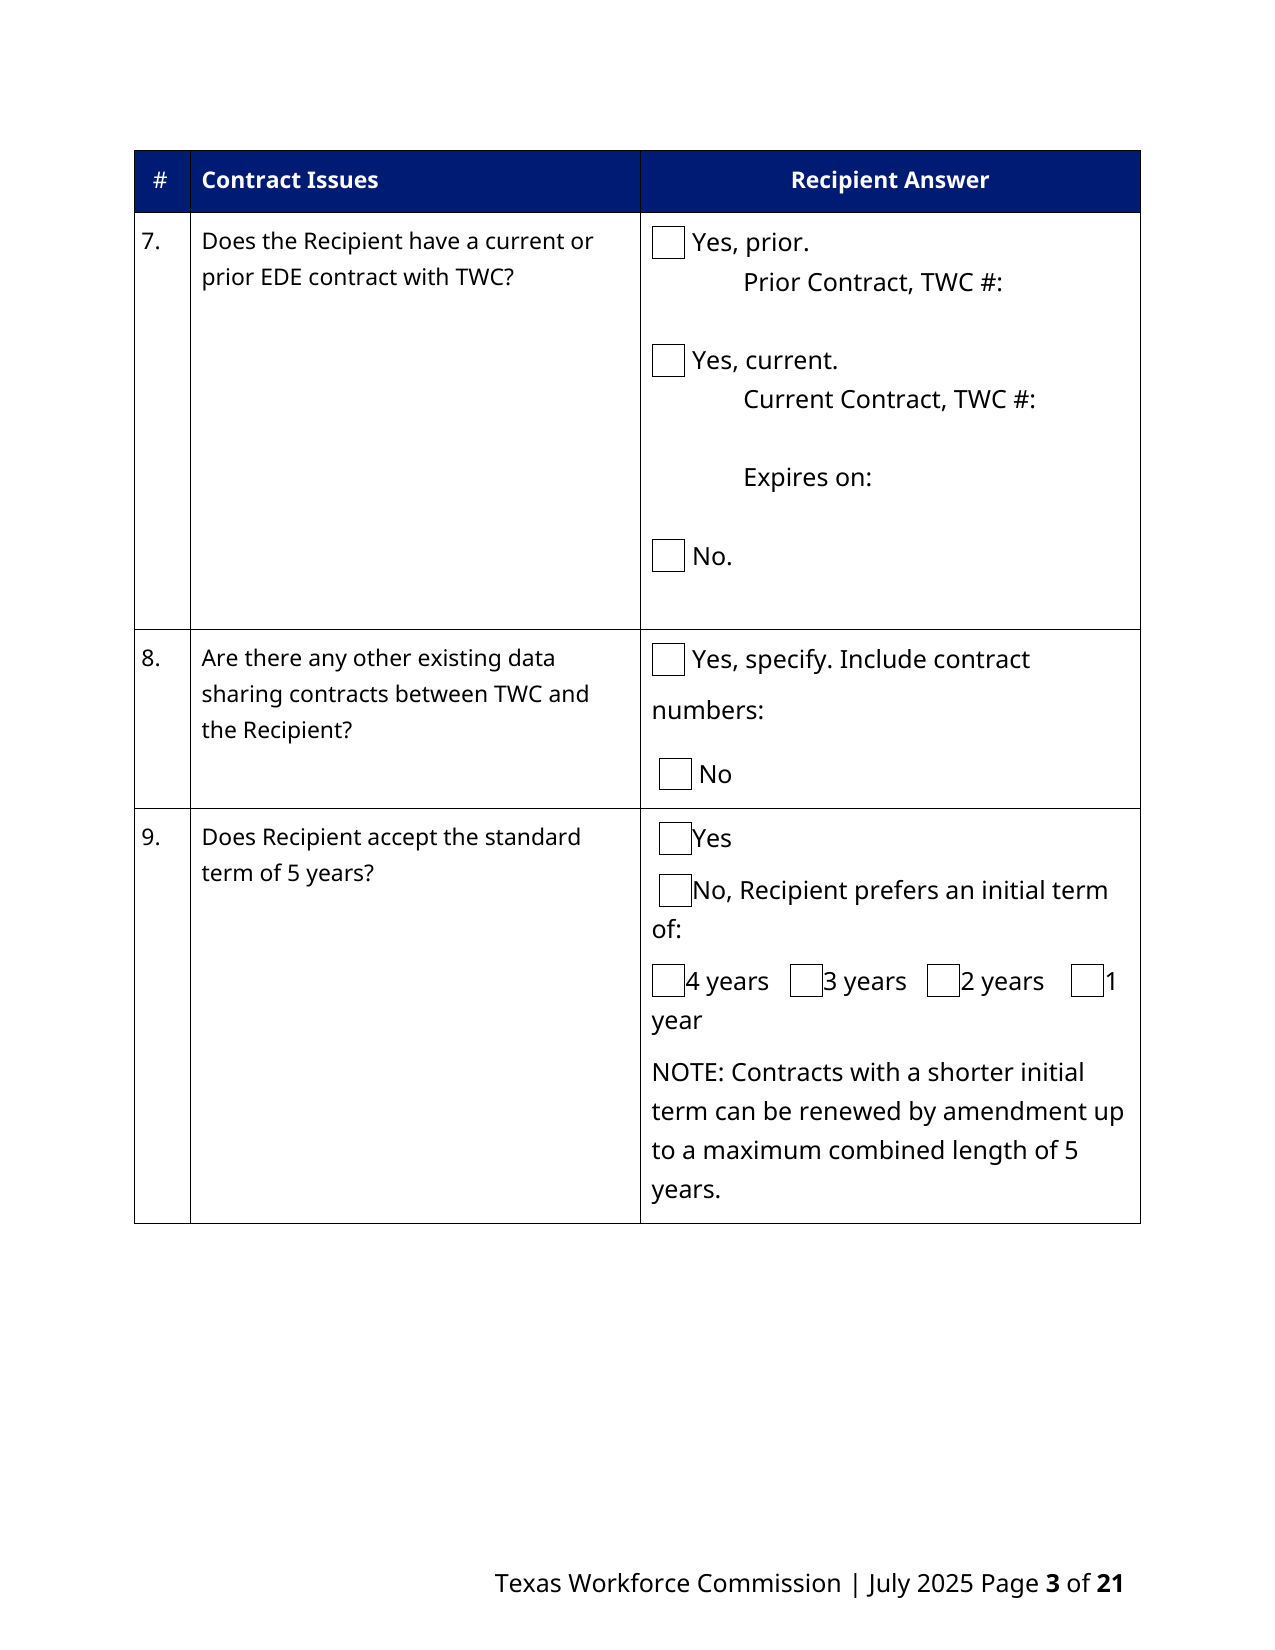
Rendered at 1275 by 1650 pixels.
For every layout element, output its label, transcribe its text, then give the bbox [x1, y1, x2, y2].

table_cell Are there any other existing data sharing contracts between TWC and the Recipient? [191, 630, 640, 807]
table_cell Yes, prior. Prior Contract, TWC #: Yes, current. Current Contract, TWC #: Expires on: No. [641, 213, 1140, 628]
table_cell Does Recipient accept the standard term of 5 years? [191, 809, 640, 1223]
table_cell [135, 809, 190, 1223]
table_header Contract Issues [191, 151, 640, 212]
table_header # [135, 151, 190, 212]
table_header Recipient Answer [641, 151, 1140, 212]
table_cell Does the Recipient have a current or prior EDE contract with TWC? [191, 213, 640, 628]
table_cell [135, 630, 190, 807]
table_cell Yes, specify. Include contract numbers: No [641, 630, 1140, 807]
table_cell Yes No, Recipient prefers an initial term of: 4 years 3 years 2 years 1 year NOTE: Contracts with a shorter initial term can be renewed by amendment up to a maximum combined length of 5 years. [641, 809, 1140, 1223]
table_cell [135, 213, 190, 628]
